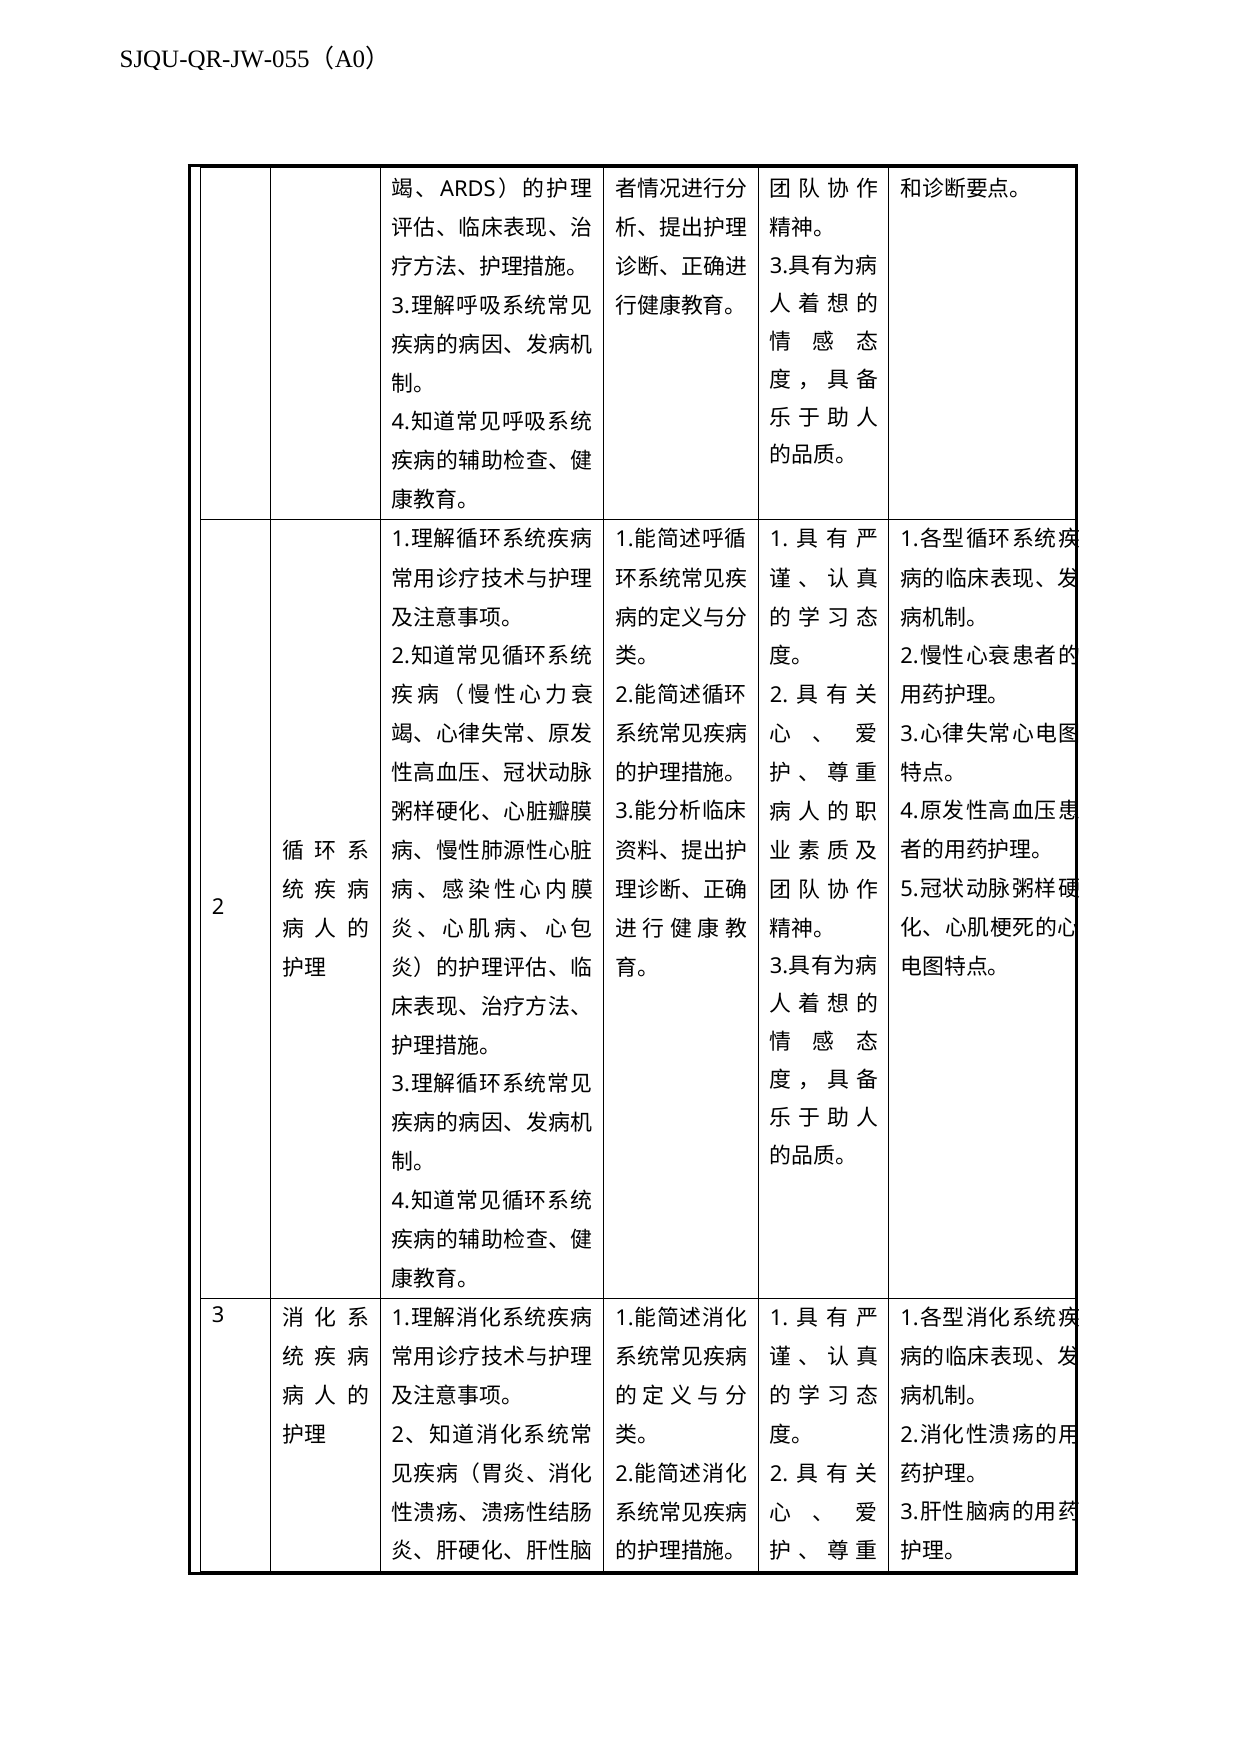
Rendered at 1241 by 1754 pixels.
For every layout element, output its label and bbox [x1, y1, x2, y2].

table_header [604, 168, 758, 519]
table_header [604, 520, 758, 1298]
table_header [604, 1299, 758, 1571]
table_header [271, 168, 380, 519]
table_header [201, 520, 270, 1298]
table_header [191, 167, 200, 1572]
table_header [271, 1299, 380, 1571]
table_header [201, 1299, 270, 1571]
table_header [889, 168, 1075, 519]
table_header [271, 520, 380, 1298]
table_header [381, 1299, 603, 1571]
table_header [759, 520, 888, 1298]
table_header [759, 1299, 888, 1571]
table_header [889, 520, 1075, 1298]
table_header [889, 1299, 1075, 1571]
table_header [759, 168, 888, 519]
table_header [381, 520, 603, 1298]
table_header [381, 168, 603, 519]
table_header [201, 168, 270, 519]
